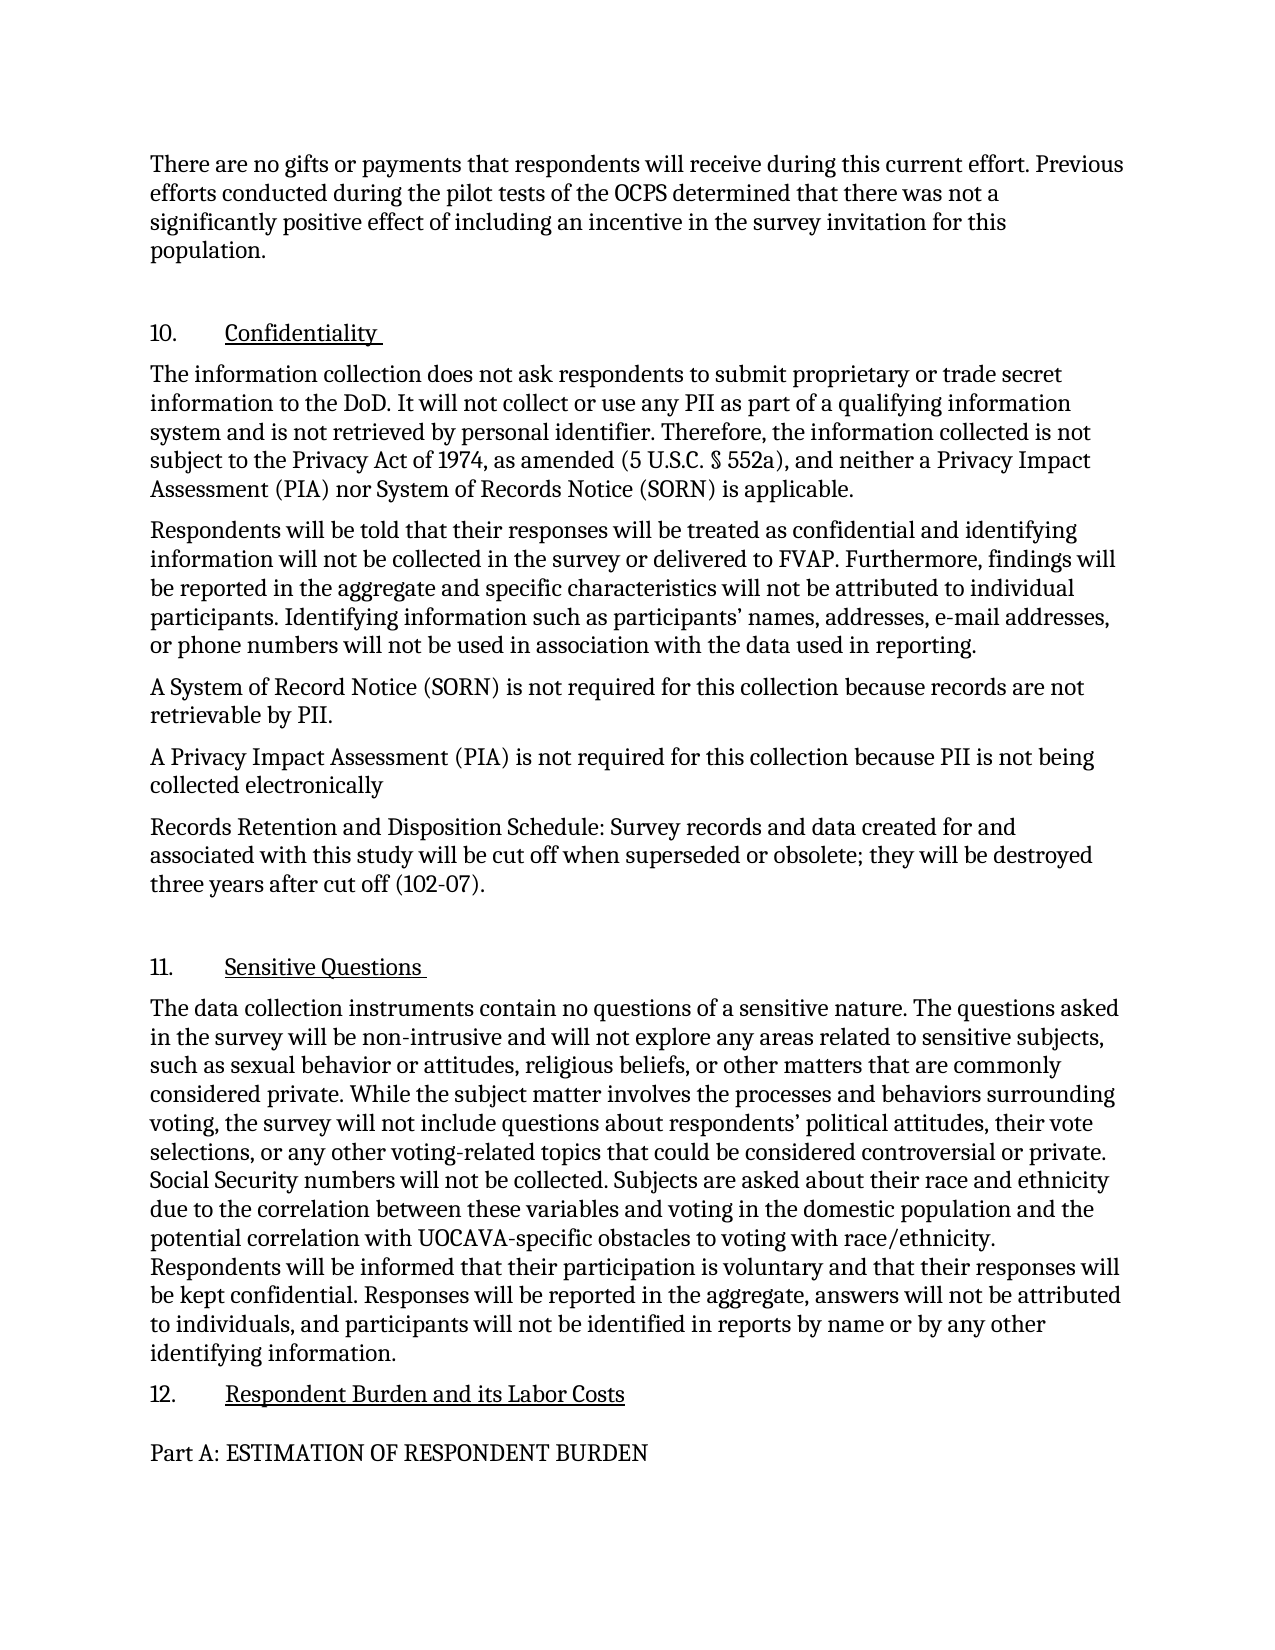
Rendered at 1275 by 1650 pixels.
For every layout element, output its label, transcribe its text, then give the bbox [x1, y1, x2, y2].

text Records Retention and Disposition Schedule: Survey records and data created for and associated with this study will be cut off when superseded or obsolete; they will be destroyed three years after cut off (102-07). [150, 812, 1125, 899]
text 10. Confidentiality [150, 319, 1125, 347]
text The data collection instruments contain no questions of a sensitive nature. The questions asked in the survey will be non-intrusive and will not explore any areas related to sensitive subjects, such as sexual behavior or attitudes, religious beliefs, or other matters that are commonly considered private. While the subject matter involves the processes and behaviors surrounding voting, the survey will not include questions about respondents’ political attitudes, their vote selections, or any other voting-related topics that could be considered controversial or private. Social Security numbers will not be collected. Subjects are asked about their race and ethnicity due to the correlation between these variables and voting in the domestic population and the potential correlation with UOCAVA-specific obstacles to voting with race/ethnicity. Respondents will be informed that their participation is voluntary and that their responses will be kept confidential. Responses will be reported in the aggregate, answers will not be attributed to individuals, and participants will not be identified in reports by name or by any other identifying information. [150, 994, 1125, 1367]
text 12. Respondent Burden and its Labor Costs [150, 1380, 1125, 1409]
text Part A: ESTIMATION OF RESPONDENT BURDEN [150, 1438, 1125, 1468]
text Respondents will be told that their responses will be treated as confidential and identifying information will not be collected in the survey or delivered to FVAP. Furthermore, findings will be reported in the aggregate and specific characteristics will not be attributed to individual participants. Identifying information such as participants’ names, addresses, e-mail addresses, or phone numbers will not be used in association with the data used in reporting. [150, 516, 1125, 660]
text A System of Record Notice (SORN) is not required for this collection because records are not retrievable by PII. [150, 672, 1125, 730]
text The information collection does not ask respondents to submit proprietary or trade secret information to the DoD. It will not collect or use any PII as part of a qualifying information system and is not retrieved by personal identifier. Therefore, the information collected is not subject to the Privacy Act of 1974, as amended (5 U.S.C. § 552a), and neither a Privacy Impact Assessment (PIA) nor System of Records Notice (SORN) is applicable. [150, 360, 1125, 504]
text There are no gifts or payments that respondents will receive during this current effort. Previous efforts conducted during the pilot tests of the OCPS determined that there was not a significantly positive effect of including an incentive in the survey invitation for this population. [150, 150, 1125, 265]
text 11. Sensitive Questions [150, 952, 1125, 981]
text A Privacy Impact Assessment (PIA) is not required for this collection because PII is not being collected electronically [150, 742, 1125, 800]
